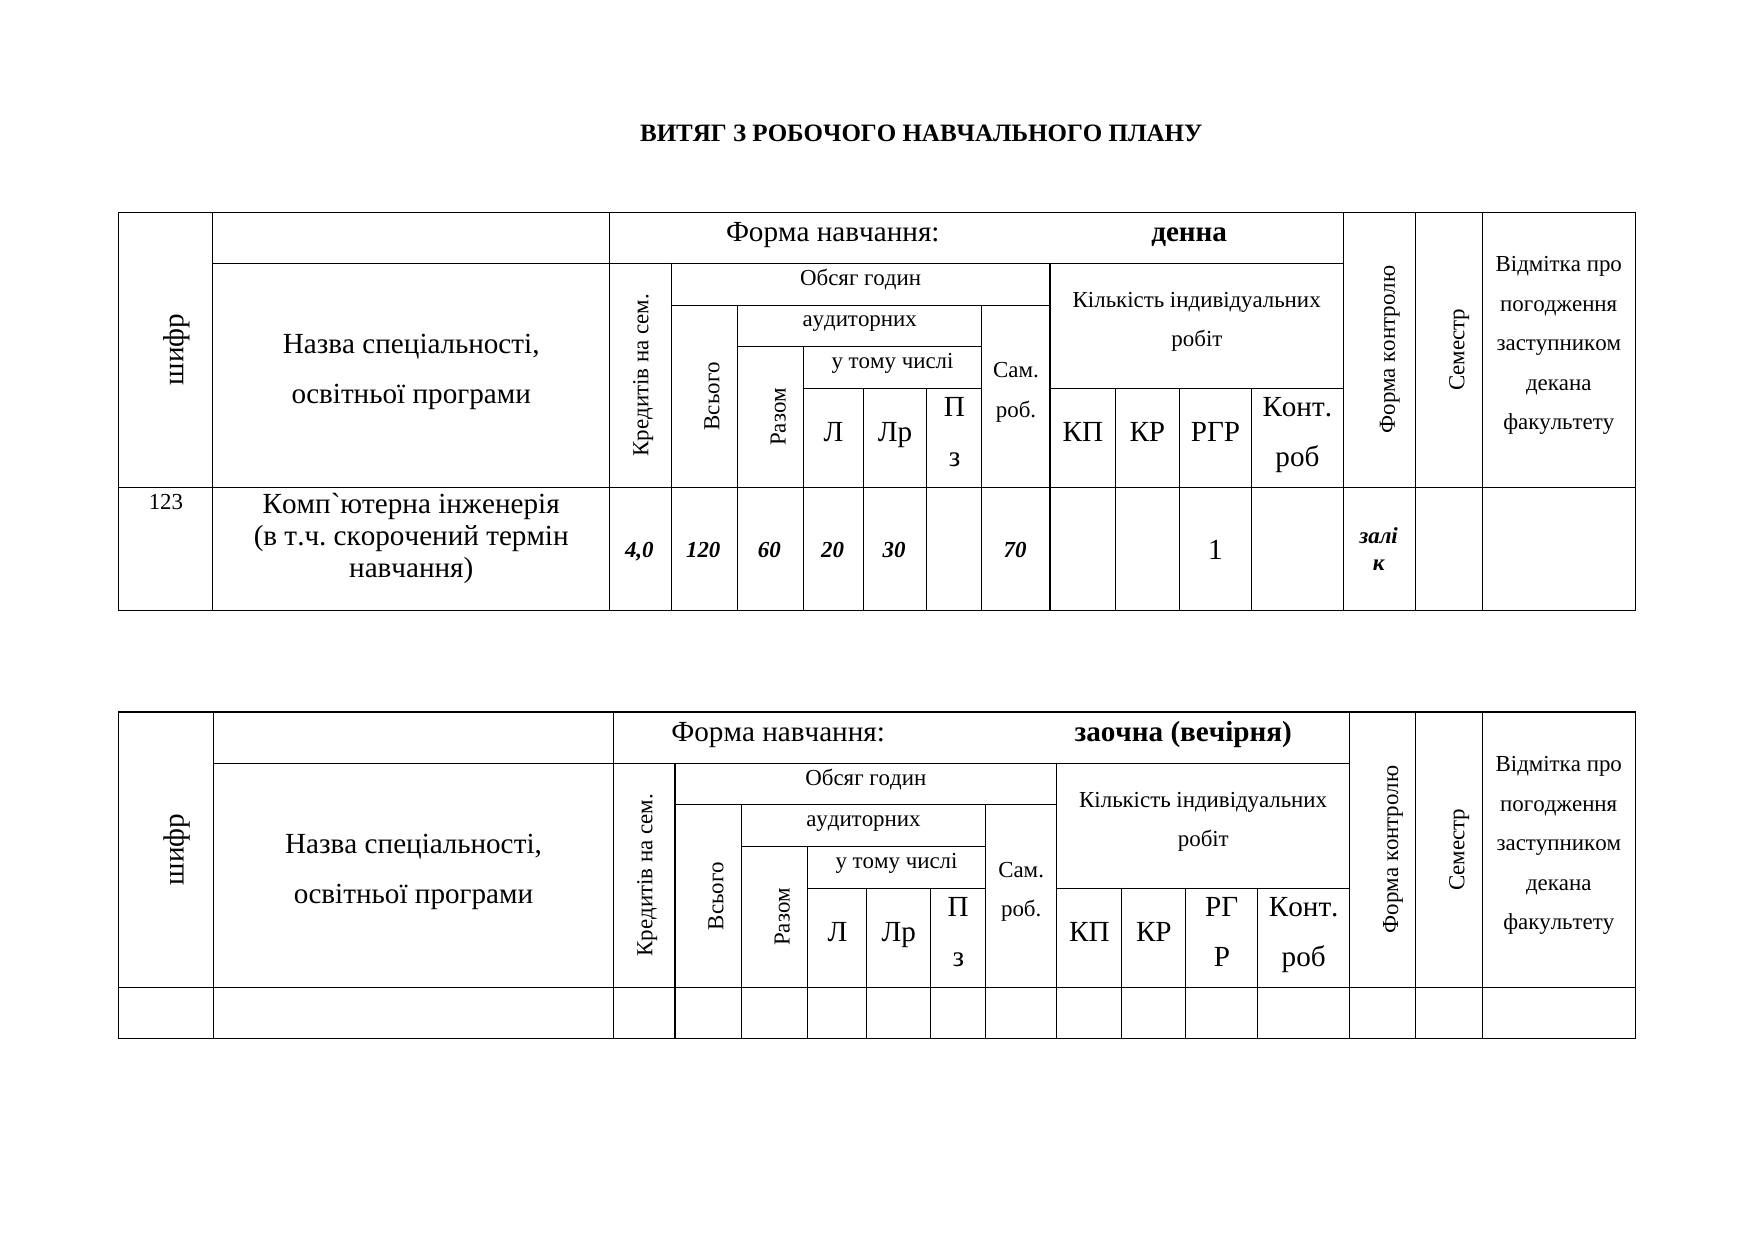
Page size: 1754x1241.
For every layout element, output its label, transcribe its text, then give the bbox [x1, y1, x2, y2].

table_cell Комп`ютерна інженерія (в т.ч. скорочений термін навчання) [213, 488, 609, 610]
table_cell [808, 988, 866, 1038]
table_cell у тому числі [804, 347, 981, 388]
table_cell Разом [742, 847, 807, 987]
table_cell [1051, 488, 1115, 610]
table_cell Разом [738, 347, 803, 487]
table_cell 70 [982, 488, 1049, 610]
table_header Семестр [1416, 713, 1482, 987]
table_header Форма навчання: денна [610, 213, 1343, 263]
table_cell 30 [864, 488, 926, 610]
table_cell КП [1051, 389, 1115, 487]
table_header Відмітка про погодження заступником декана факультету [1483, 713, 1635, 987]
table_cell 123 [119, 488, 212, 610]
table_cell аудиторних [738, 306, 981, 346]
table_cell [676, 988, 741, 1038]
table_cell Кількість індивідуальних робіт [1057, 764, 1349, 888]
table_cell Конт. роб [1258, 889, 1349, 987]
table_cell Кредитів на сем. [614, 764, 674, 987]
table_cell Лр [867, 889, 930, 987]
table_header Форма контролю [1344, 213, 1415, 487]
table_cell Пз [927, 389, 981, 487]
table_cell 20 [804, 488, 863, 610]
table_cell РГР [1186, 889, 1257, 987]
table_header [214, 713, 613, 763]
table_cell Л [808, 889, 866, 987]
table_header Семестр [1416, 213, 1482, 487]
table_cell [986, 988, 1056, 1038]
table_cell [119, 988, 213, 1038]
table_cell [742, 988, 807, 1038]
table_cell [1483, 988, 1635, 1038]
table_cell [1057, 988, 1121, 1038]
table_cell Всього [672, 306, 737, 487]
table_cell [1416, 488, 1482, 610]
table_cell Всього [676, 805, 741, 987]
table_cell Обсяг годин [672, 264, 1049, 304]
table_cell [1258, 988, 1349, 1038]
table_cell [1350, 988, 1415, 1038]
table_cell [1252, 488, 1343, 610]
table_cell Л [804, 389, 863, 487]
table_cell [614, 988, 674, 1038]
table_cell [927, 488, 981, 610]
table_cell Сам. роб. [982, 306, 1049, 487]
table_cell [1416, 988, 1482, 1038]
table_cell КП [1057, 889, 1121, 987]
table_cell 60 [738, 488, 803, 610]
table_cell [931, 988, 985, 1038]
table_cell Конт. роб [1252, 389, 1343, 487]
table_header шифр [119, 713, 213, 987]
table_cell аудиторних [742, 805, 985, 846]
table_cell [867, 988, 930, 1038]
table_header Форма навчання: заочна (вечірня) [614, 713, 1349, 763]
table_cell Кредитів на сем. [610, 264, 671, 487]
table_cell 120 [672, 488, 737, 610]
table_cell КР [1116, 389, 1179, 487]
table_header Відмітка про погодження заступником декана факультету [1483, 213, 1635, 487]
table_cell [214, 988, 613, 1038]
table_cell [1122, 988, 1185, 1038]
table_cell Назва спеціальності, освітньої програми [214, 764, 613, 987]
table_cell КР [1122, 889, 1185, 987]
table_cell [1483, 488, 1635, 610]
table_cell Кількість індивідуальних робіт [1051, 264, 1343, 388]
table_cell Назва спеціальності, освітньої програми [213, 264, 609, 487]
table_cell [1116, 488, 1179, 610]
table_header шифр [119, 213, 212, 487]
table_header Форма контролю [1350, 713, 1415, 987]
table_cell Сам. роб. [986, 805, 1056, 987]
table_cell 4,0 [610, 488, 671, 610]
table_cell у тому числі [808, 847, 985, 888]
table_cell [1186, 988, 1257, 1038]
table_header [213, 213, 609, 263]
table_cell Лр [864, 389, 926, 487]
table_cell залік [1344, 488, 1415, 610]
table_cell 1 [1180, 488, 1251, 610]
text ВИТЯГ З РОБОЧОГО НАВЧАЛЬНОГО ПЛАНУ [207, 118, 1636, 147]
table_cell РГР [1180, 389, 1251, 487]
table_cell Пз [931, 889, 985, 987]
table_cell Обсяг годин [676, 764, 1056, 804]
